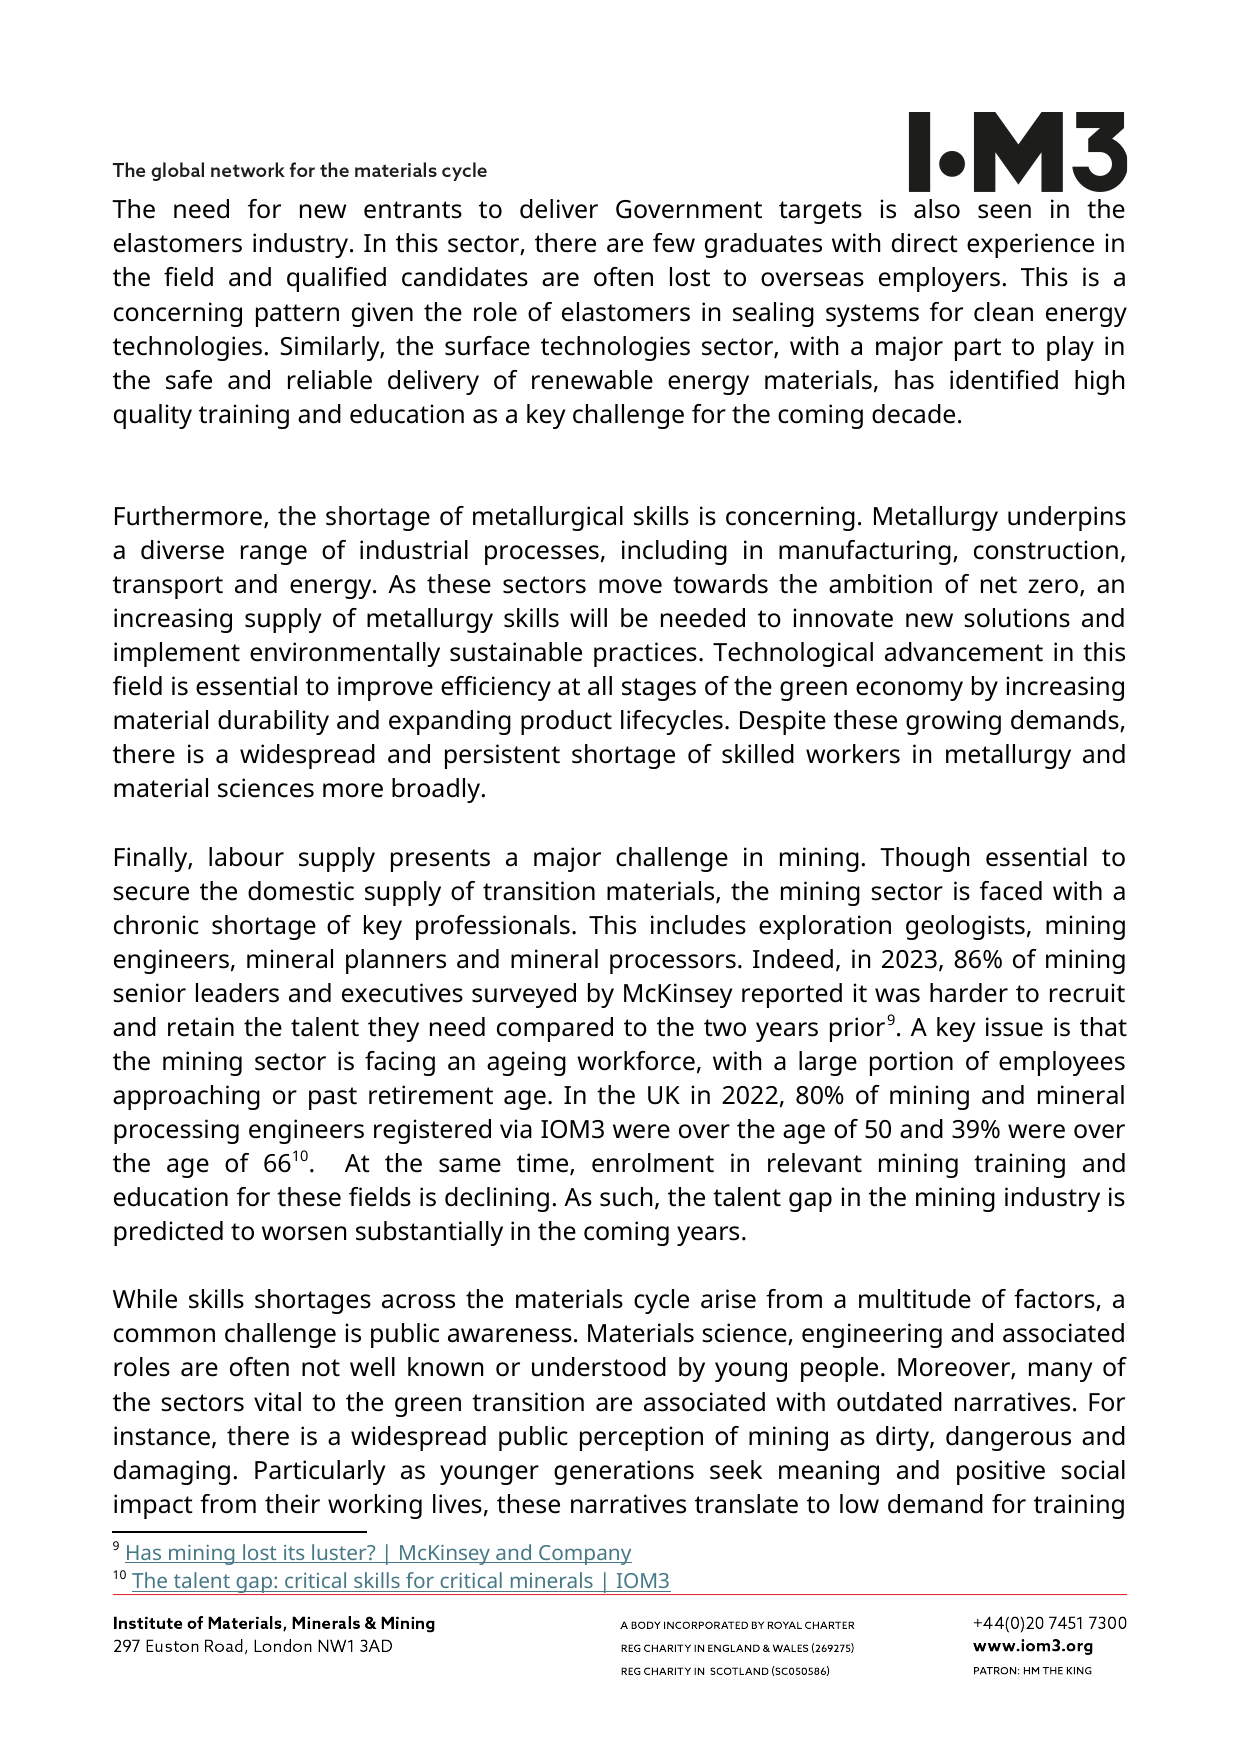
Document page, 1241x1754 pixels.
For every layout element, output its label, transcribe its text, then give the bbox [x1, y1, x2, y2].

picture [112, 112, 1128, 192]
text Finally, labour supply presents a major challenge in mining. Though essential to secure the domestic supply of transition materials, the mining sector is faced with a chronic shortage of key professionals. This includes exploration geologists, mining engineers, mineral planners and mineral processors. Indeed, in 2023, 86% of mining senior leaders and executives surveyed by McKinsey reported it was harder to recruit and retain the talent they need compared to the two years prior. A key issue is that the mining sector is facing an ageing workforce, with a large portion of employees approaching or past retirement age. In the UK in 2022, 80% of mining and mineral processing engineers registered via IOM3 were over the age of 50 and 39% were over the age of 66. At the same time, enrolment in relevant mining training and education for these fields is declining. As such, the talent gap in the mining industry is predicted to worsen substantially in the coming years. [112, 839, 1128, 1248]
picture [112, 1594, 1128, 1676]
text Furthermore, the shortage of metallurgical skills is concerning. Metallurgy underpins a diverse range of industrial processes, including in manufacturing, construction, transport and energy. As these sectors move towards the ambition of net zero, an increasing supply of metallurgy skills will be needed to innovate new solutions and implement environmentally sustainable practices. Technological advancement in this field is essential to improve efficiency at all stages of the green economy by increasing material durability and expanding product lifecycles. Despite these growing demands, there is a widespread and persistent shortage of skilled workers in metallurgy and material sciences more broadly. [112, 498, 1128, 805]
text The need for new entrants to deliver Government targets is also seen in the elastomers industry. In this sector, there are few graduates with direct experience in the field and qualified candidates are often lost to overseas employers. This is a concerning pattern given the role of elastomers in sealing systems for clean energy technologies. Similarly, the surface technologies sector, with a major part to play in the safe and reliable delivery of renewable energy materials, has identified high quality training and education as a key challenge for the coming decade. [112, 192, 1128, 430]
